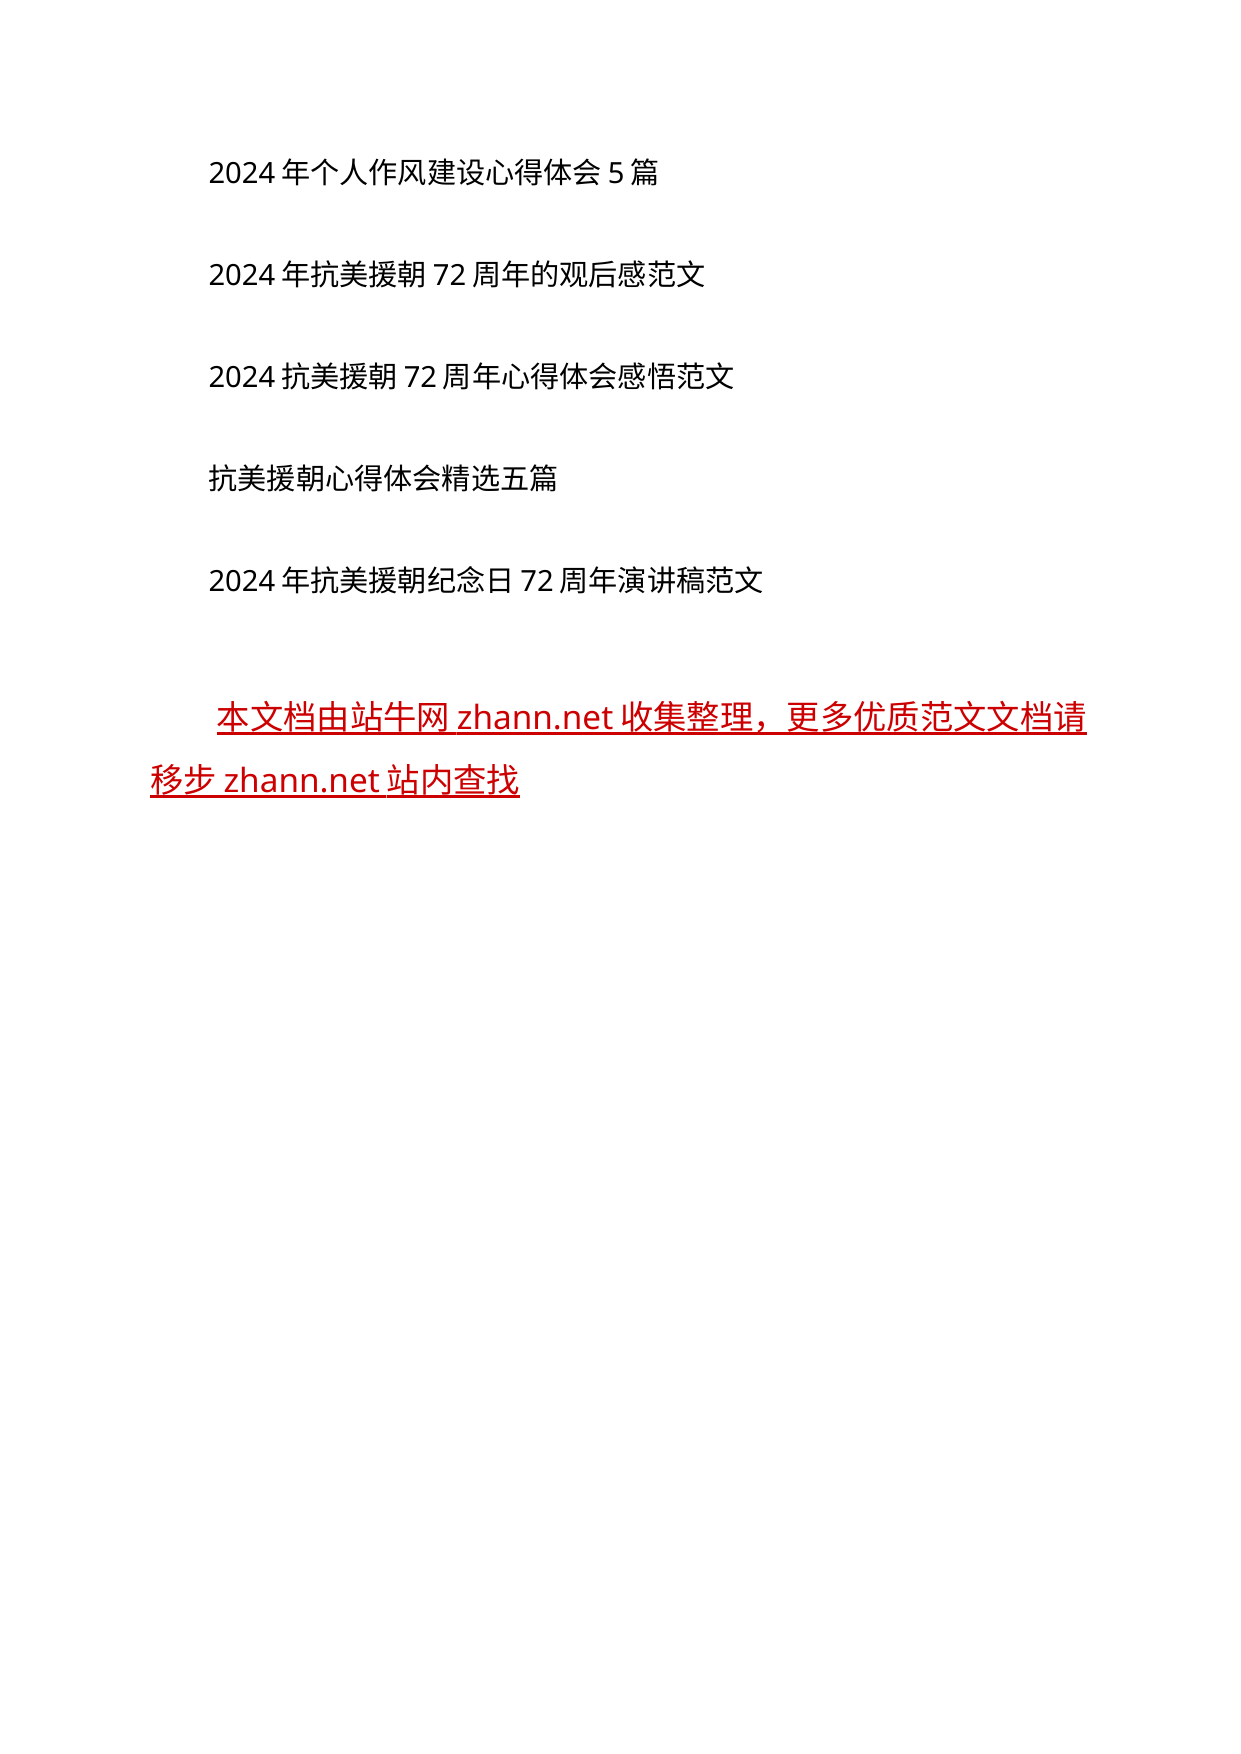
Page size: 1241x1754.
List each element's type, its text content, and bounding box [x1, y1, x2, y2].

text 2024年抗美援朝72周年的观后感范文 [150, 252, 1090, 294]
text 抗美援朝心得体会精选五篇 [150, 456, 1090, 498]
text 2024年个人作风建设心得体会5篇 [150, 150, 1090, 192]
text 2024抗美援朝72周年心得体会感悟范文 [150, 354, 1090, 396]
text 本文档由站牛网zhann.net收集整理，更多优质范文文档请移步zhann.net站内查找 [150, 691, 1090, 802]
text 2024年抗美援朝纪念日72周年演讲稿范文 [150, 558, 1090, 600]
